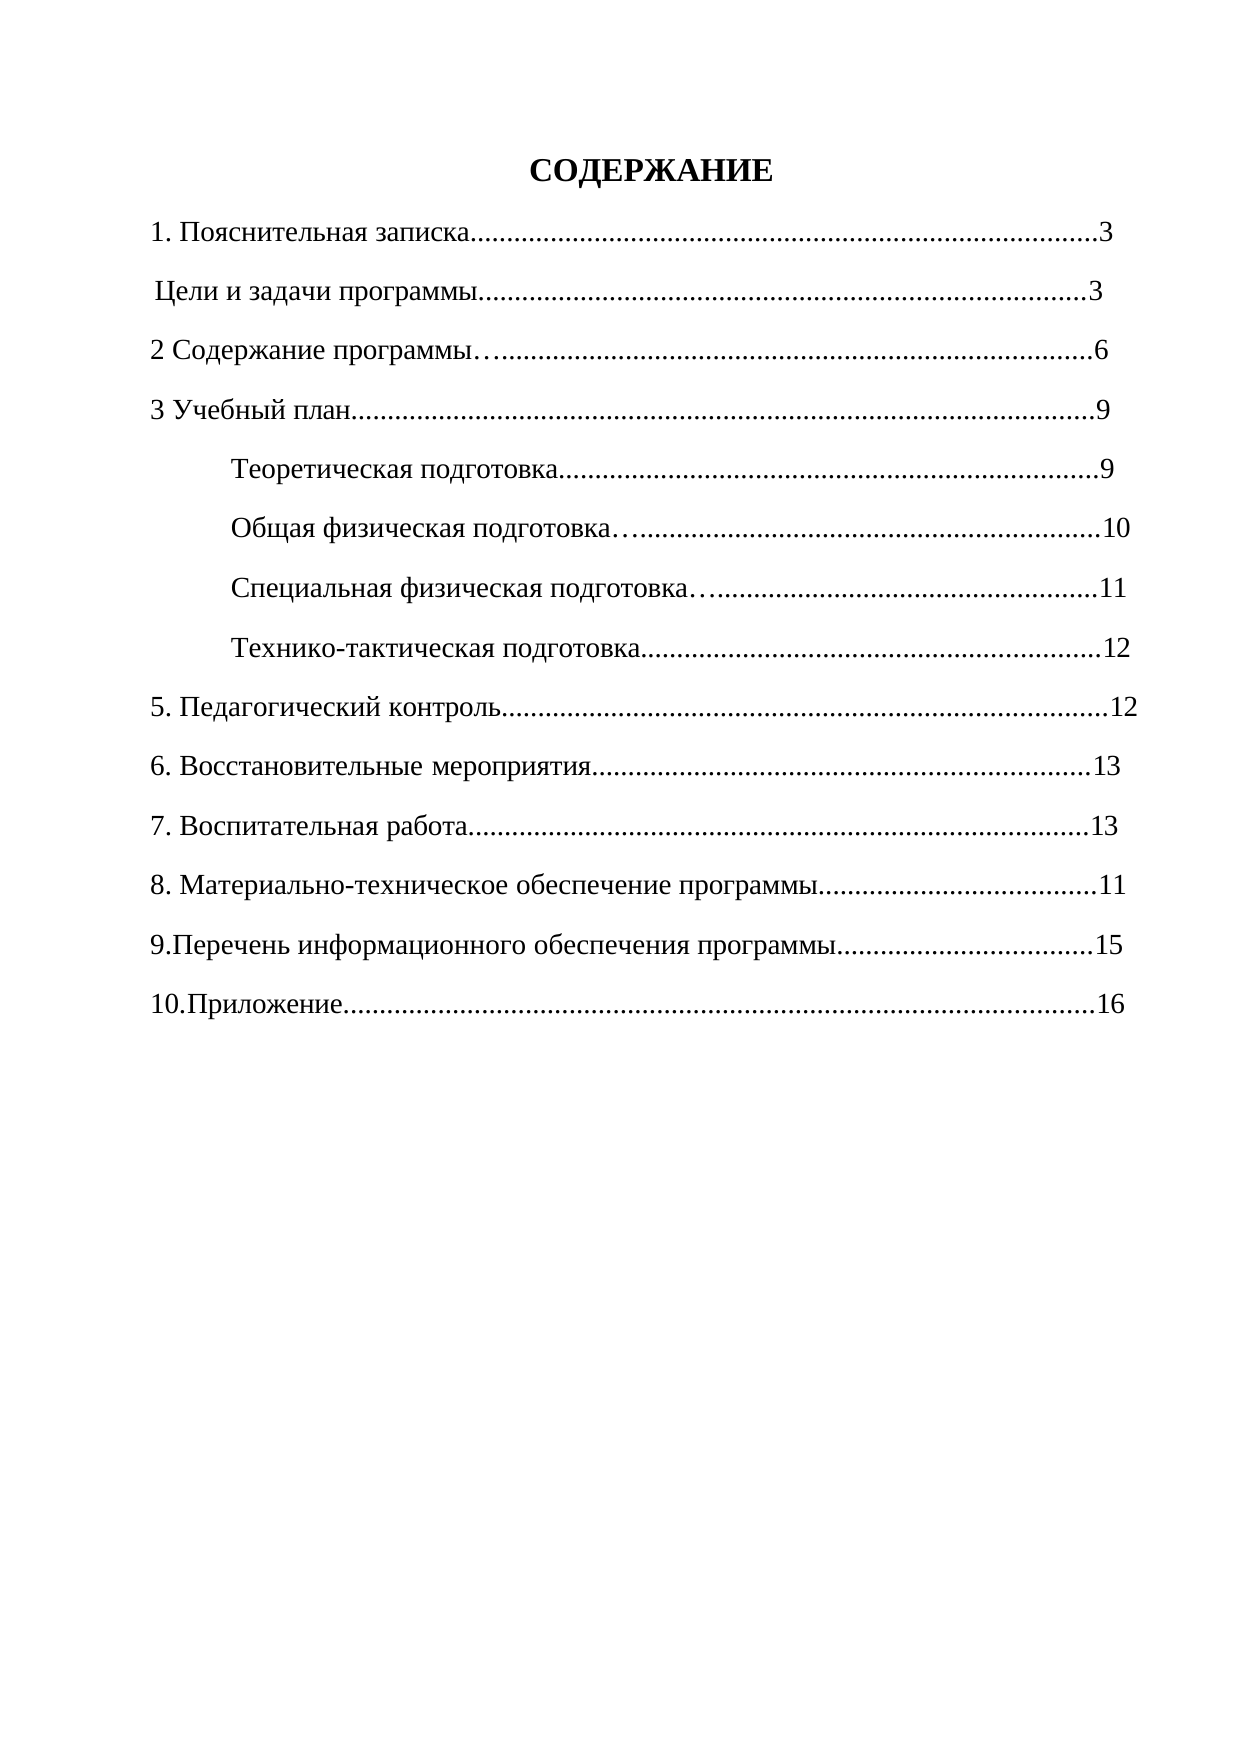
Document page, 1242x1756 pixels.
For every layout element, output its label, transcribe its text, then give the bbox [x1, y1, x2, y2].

text СОДЕРЖАНИЕ [106, 150, 1197, 188]
